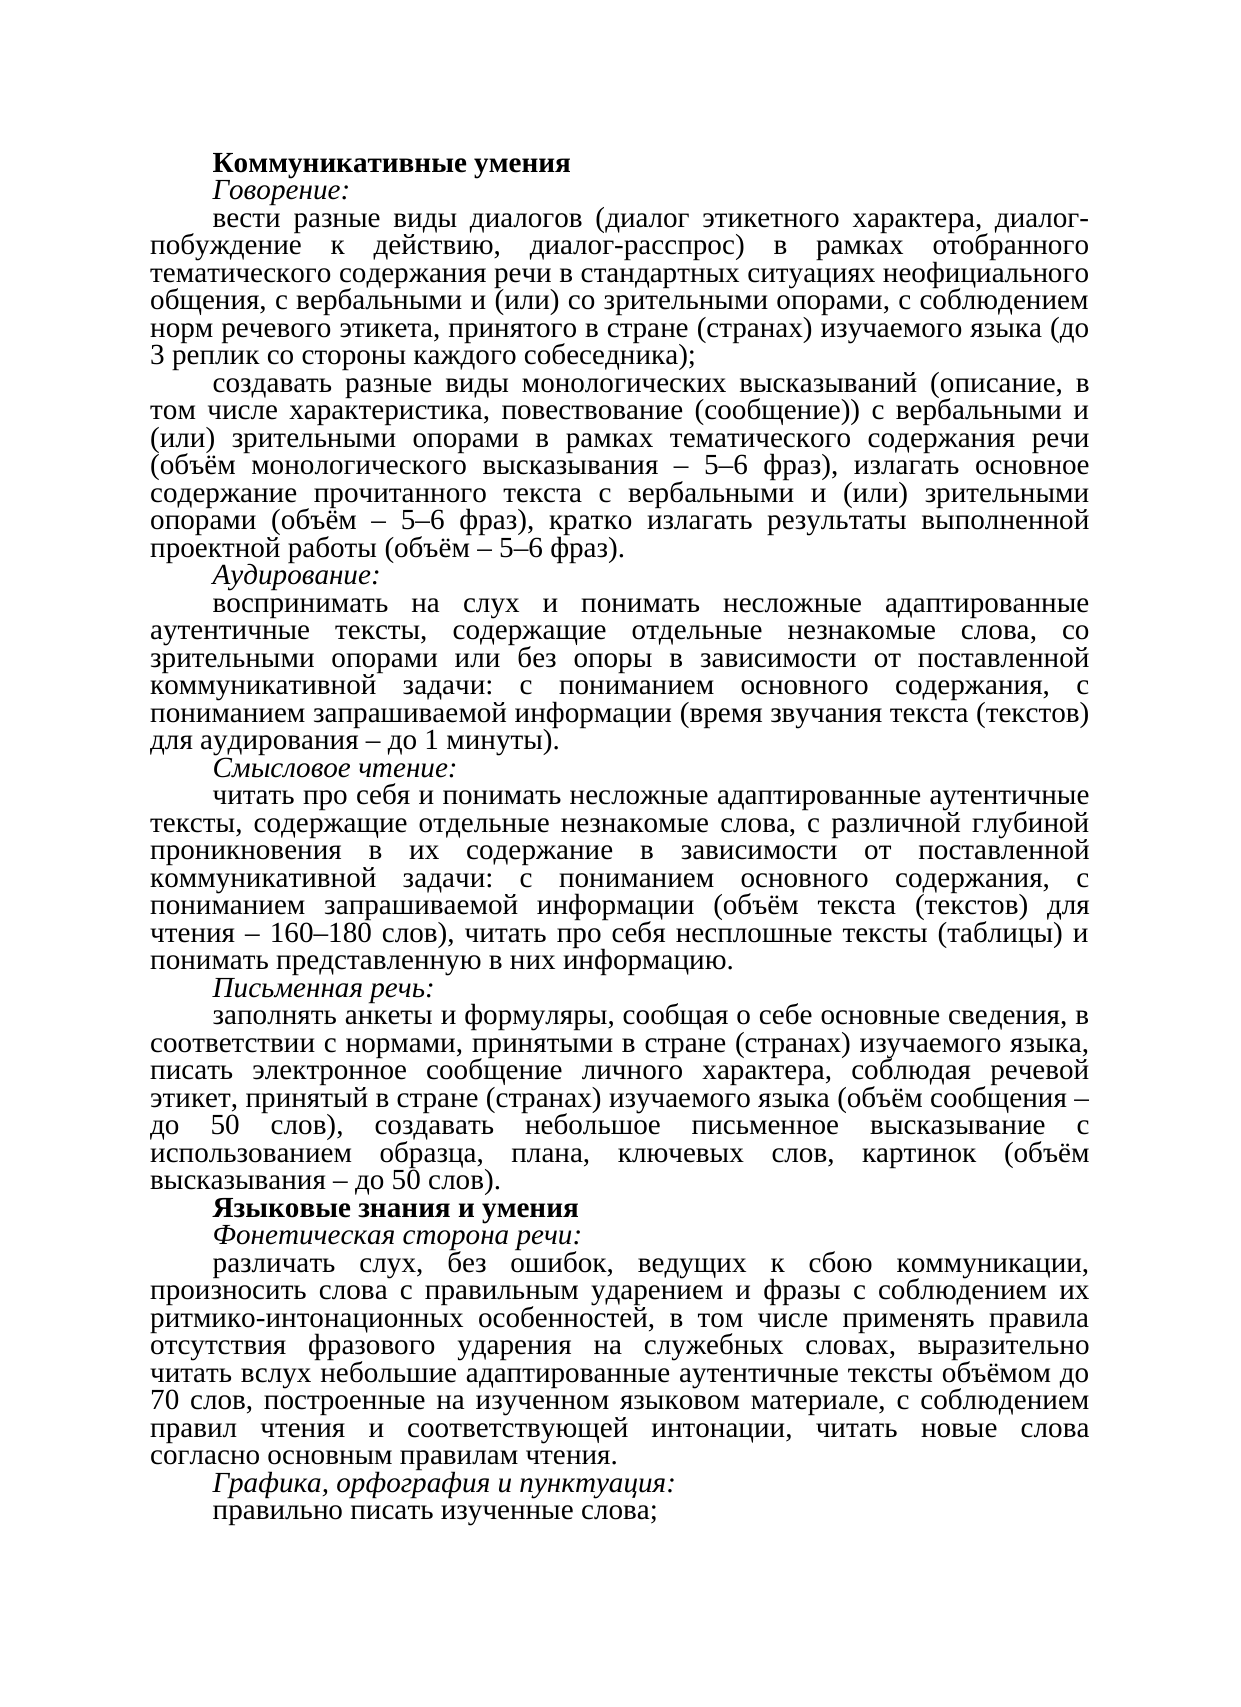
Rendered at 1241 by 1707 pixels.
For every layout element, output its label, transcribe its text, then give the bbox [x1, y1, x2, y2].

text Смысловое чтение: [150, 755, 1090, 782]
text Аудирование: [150, 562, 1090, 590]
text различать слух, без ошибок, ведущих к сбою коммуникации, произносить слова с правильным ударением и фразы с соблюдением их ритмико-интонационных особенностей, в том числе применять правила отсутствия фразового ударения на служебных словах, выразительно читать вслух небольшие адаптированные аутентичные тексты объёмом до 70 слов, построенные на изученном языковом материале, с соблюдением правил чтения и соответствующей интонации, читать новые слова согласно основным правилам чтения. [150, 1250, 1090, 1470]
text Фонетическая сторона речи: [150, 1222, 1090, 1250]
text вести разные виды диалогов (диалог этикетного характера, диалог-побуждение к действию, диалог-расспрос) в рамках отобранного тематического содержания речи в стандартных ситуациях неофициального общения, с вербальными и (или) со зрительными опорами, с соблюдением норм речевого этикета, принятого в стране (странах) изучаемого языка (до 3 реплик со стороны каждого собеседника); [150, 205, 1090, 370]
text Языковые знания и умения [150, 1195, 1090, 1222]
text Коммуникативные умения [150, 150, 1090, 177]
text Письменная речь: [150, 975, 1090, 1002]
text заполнять анкеты и формуляры, сообщая о себе основные сведения, в соответствии с нормами, принятыми в стране (странах) изучаемого языка, писать электронное сообщение личного характера, соблюдая речевой этикет, принятый в стране (странах) изучаемого языка (объём сообщения – до 50 слов), создавать небольшое письменное высказывание с использованием образца, плана, ключевых слов, картинок (объём высказывания – до 50 слов). [150, 1002, 1090, 1195]
text правильно писать изученные слова; [150, 1497, 1090, 1525]
text воспринимать на слух и понимать несложные адаптированные аутентичные тексты, содержащие отдельные незнакомые слова, со зрительными опорами или без опоры в зависимости от поставленной коммуникативной задачи: с пониманием основного содержания, с пониманием запрашиваемой информации (время звучания текста (текстов) для аудирования – до 1 минуты). [150, 590, 1090, 755]
text Графика, орфография и пунктуация: [150, 1470, 1090, 1497]
text читать про себя и понимать несложные адаптированные аутентичные тексты, содержащие отдельные незнакомые слова, с различной глубиной проникновения в их содержание в зависимости от поставленной коммуникативной задачи: с пониманием основного содержания, с пониманием запрашиваемой информации (объём текста (текстов) для чтения – 160–180 слов), читать про себя несплошные тексты (таблицы) и понимать представленную в них информацию. [150, 782, 1090, 975]
text Говорение: [150, 177, 1090, 205]
text создавать разные виды монологических высказываний (описание, в том числе характеристика, повествование (сообщение)) с вербальными и (или) зрительными опорами в рамках тематического содержания речи (объём монологического высказывания – 5–6 фраз), излагать основное содержание прочитанного текста с вербальными и (или) зрительными опорами (объём – 5–6 фраз), кратко излагать результаты выполненной проектной работы (объём – 5–6 фраз). [150, 370, 1090, 562]
